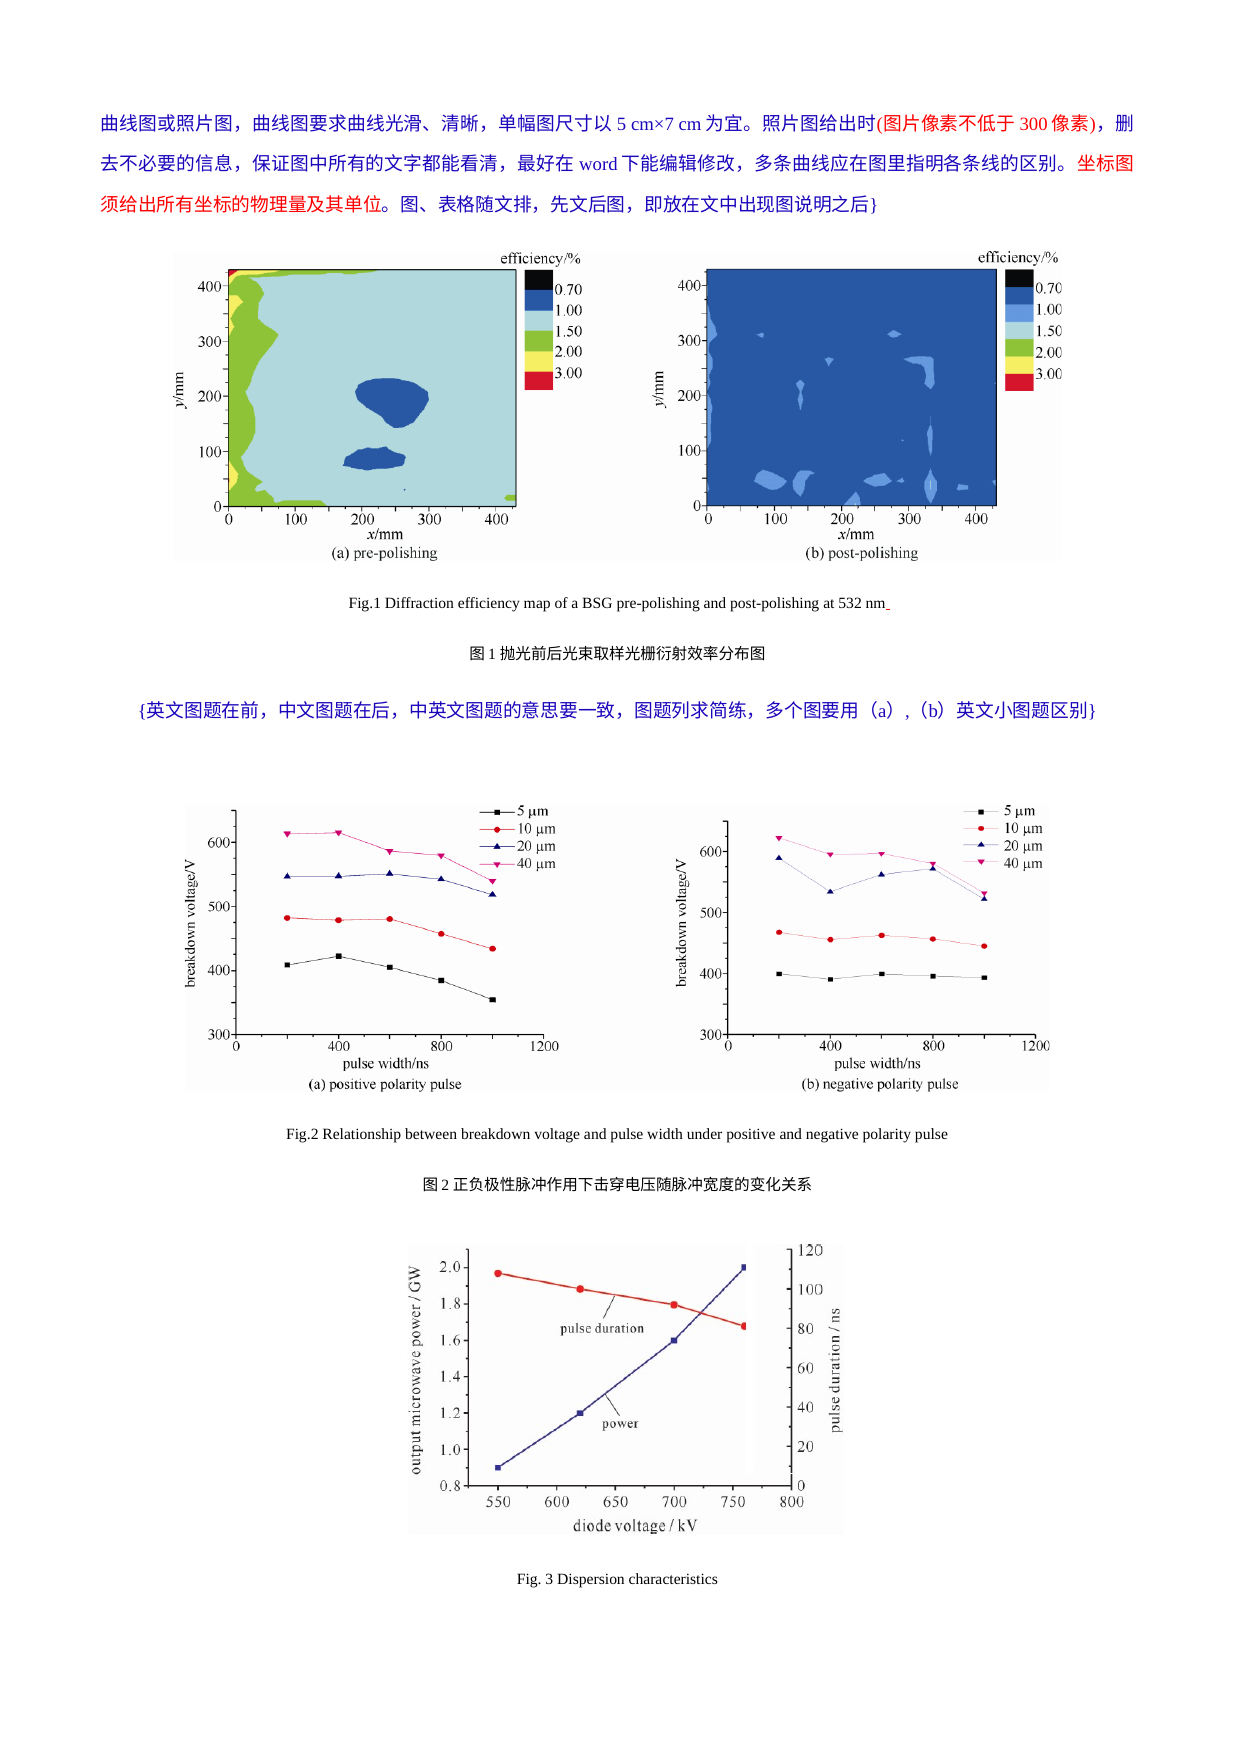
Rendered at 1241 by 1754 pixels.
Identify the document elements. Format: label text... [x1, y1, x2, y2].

text Fig.2 Relationship between breakdown voltage and pulse width under positive and negative polarity pulse [100, 1124, 1134, 1142]
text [100, 108, 1134, 217]
text Fig. 3 Dispersion characteristics [100, 1570, 1134, 1588]
text Fig.1 Diffraction efficiency map of a BSG pre-polishing and post-polishing at 532 nm [100, 593, 1134, 611]
picture [172, 251, 1062, 561]
text 图2 正负极性脉冲作用下击穿电压随脉冲宽度的变化关系 [100, 1172, 1134, 1195]
picture [184, 805, 1050, 1092]
text {英文图题在前，中文图题在后，中英文图题的意思要一致，图题列求简练，多个图要用（a）,（b）英文小图题区别} [100, 696, 1134, 723]
text 图1 抛光前后光束取样光栅衍射效率分布图 [100, 641, 1134, 664]
picture [388, 1226, 846, 1538]
